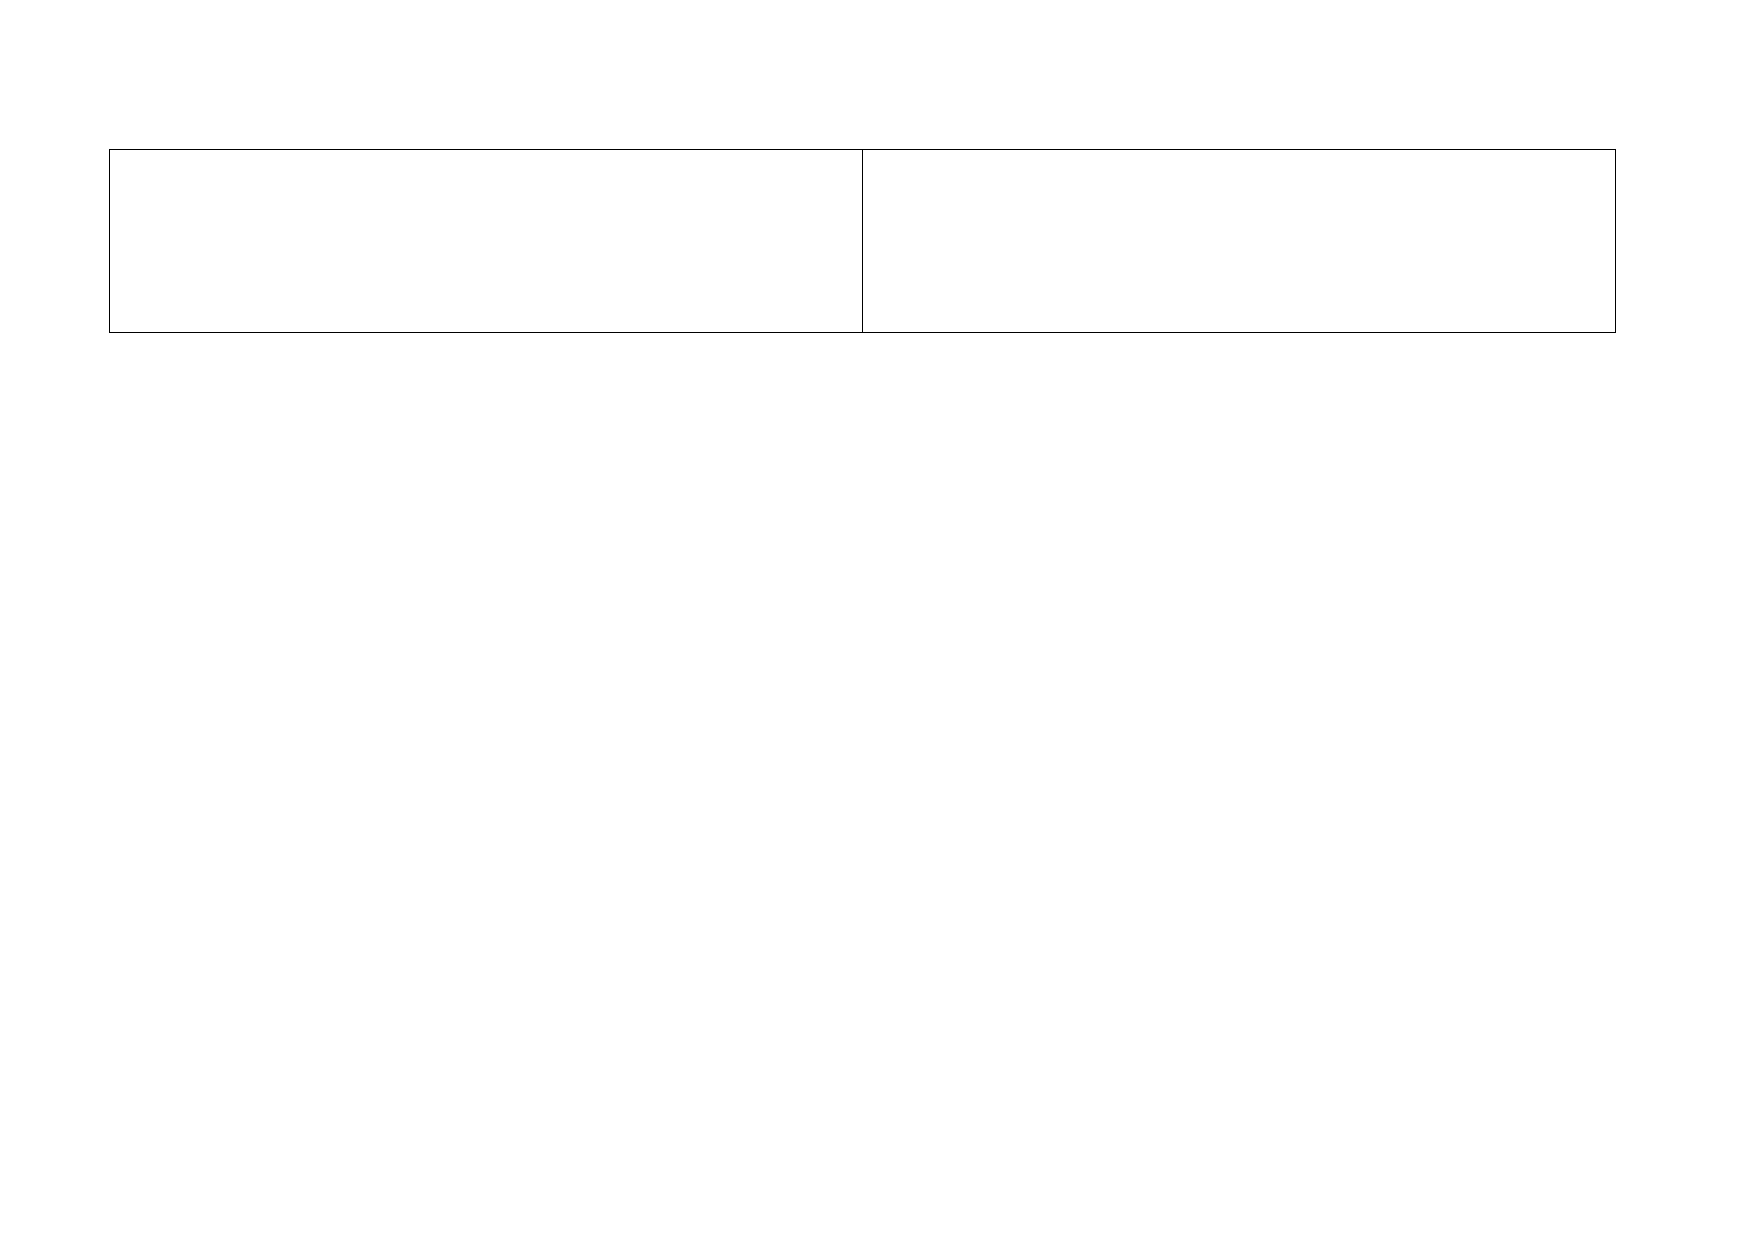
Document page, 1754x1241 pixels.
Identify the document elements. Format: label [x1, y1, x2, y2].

table_cell [110, 150, 862, 332]
table_cell [863, 150, 1615, 332]
